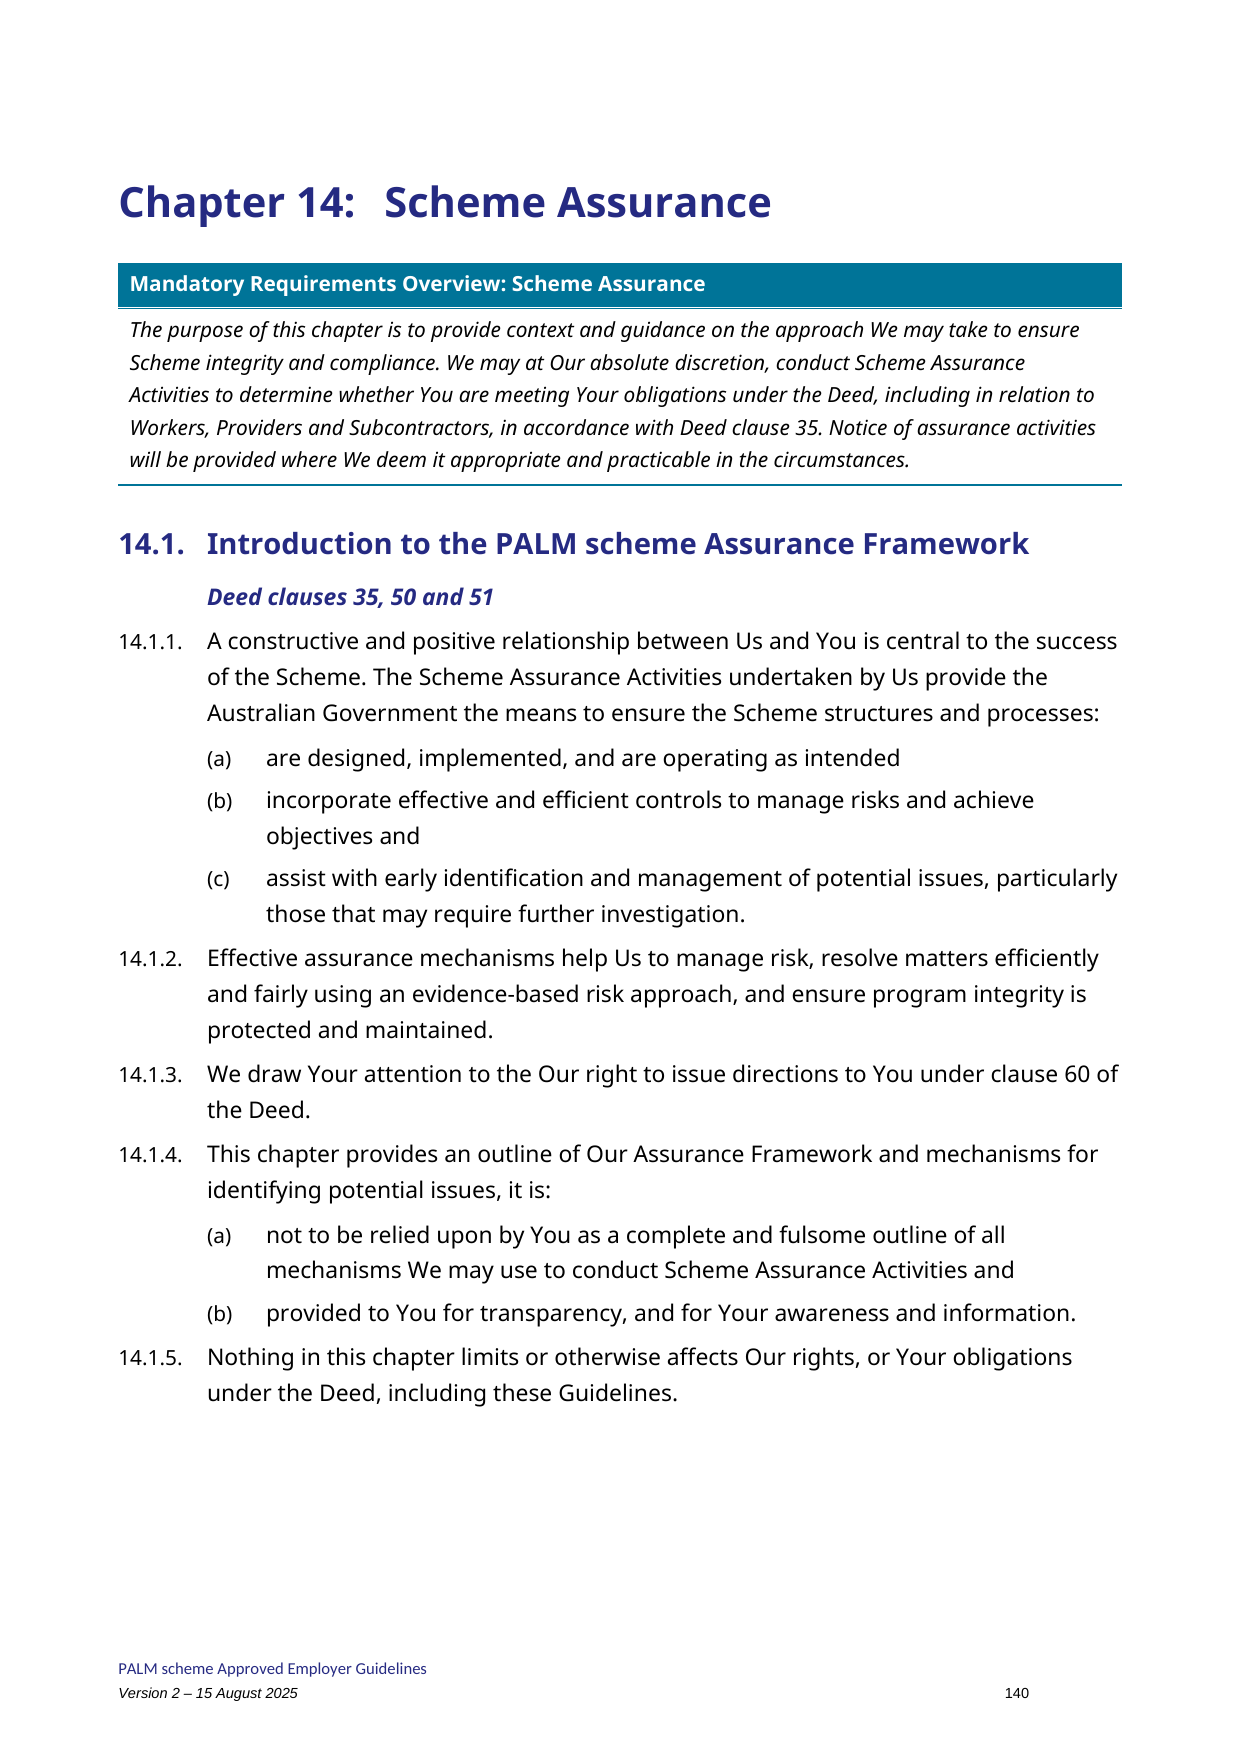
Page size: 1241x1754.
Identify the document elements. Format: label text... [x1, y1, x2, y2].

text assist with early identification and management of potential issues, particularly those that may require further investigation. [207, 862, 1122, 929]
text This chapter provides an outline of Our Assurance Framework and mechanisms for identifying potential issues, it is: [118, 1138, 1122, 1206]
text Nothing in this chapter limits or otherwise affects Our rights, or Your obligations under the Deed, including these Guidelines. [118, 1341, 1122, 1408]
text Deed clauses 35, 50 and 51 [207, 581, 1122, 612]
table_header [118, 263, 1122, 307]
text provided to You for transparency, and for Your awareness and information. [207, 1297, 1122, 1328]
text not to be relied upon by You as a complete and fulsome outline of all mechanisms We may use to conduct Scheme Assurance Activities and [207, 1218, 1122, 1286]
subtitle Introduction to the PALM scheme Assurance Framework [118, 523, 1122, 563]
text incorporate effective and efficient controls to manage risks and achieve objectives and [207, 784, 1122, 851]
text A constructive and positive relationship between Us and You is central to the success of the Scheme. The Scheme Assurance Activities undertaken by Us provide the Australian Government the means to ensure the Scheme structures and processes: [118, 625, 1122, 728]
text Effective assurance mechanisms help Us to manage risk, resolve matters efficiently and fairly using an evidence-based risk approach, and ensure program integrity is protected and maintained. [118, 942, 1122, 1045]
subtitle Scheme Assurance [118, 173, 1122, 229]
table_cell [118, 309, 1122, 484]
text We draw Your attention to the Our right to issue directions to You under clause 60 of the Deed. [118, 1058, 1122, 1125]
text are designed, implemented, and are operating as intended [207, 741, 1122, 773]
